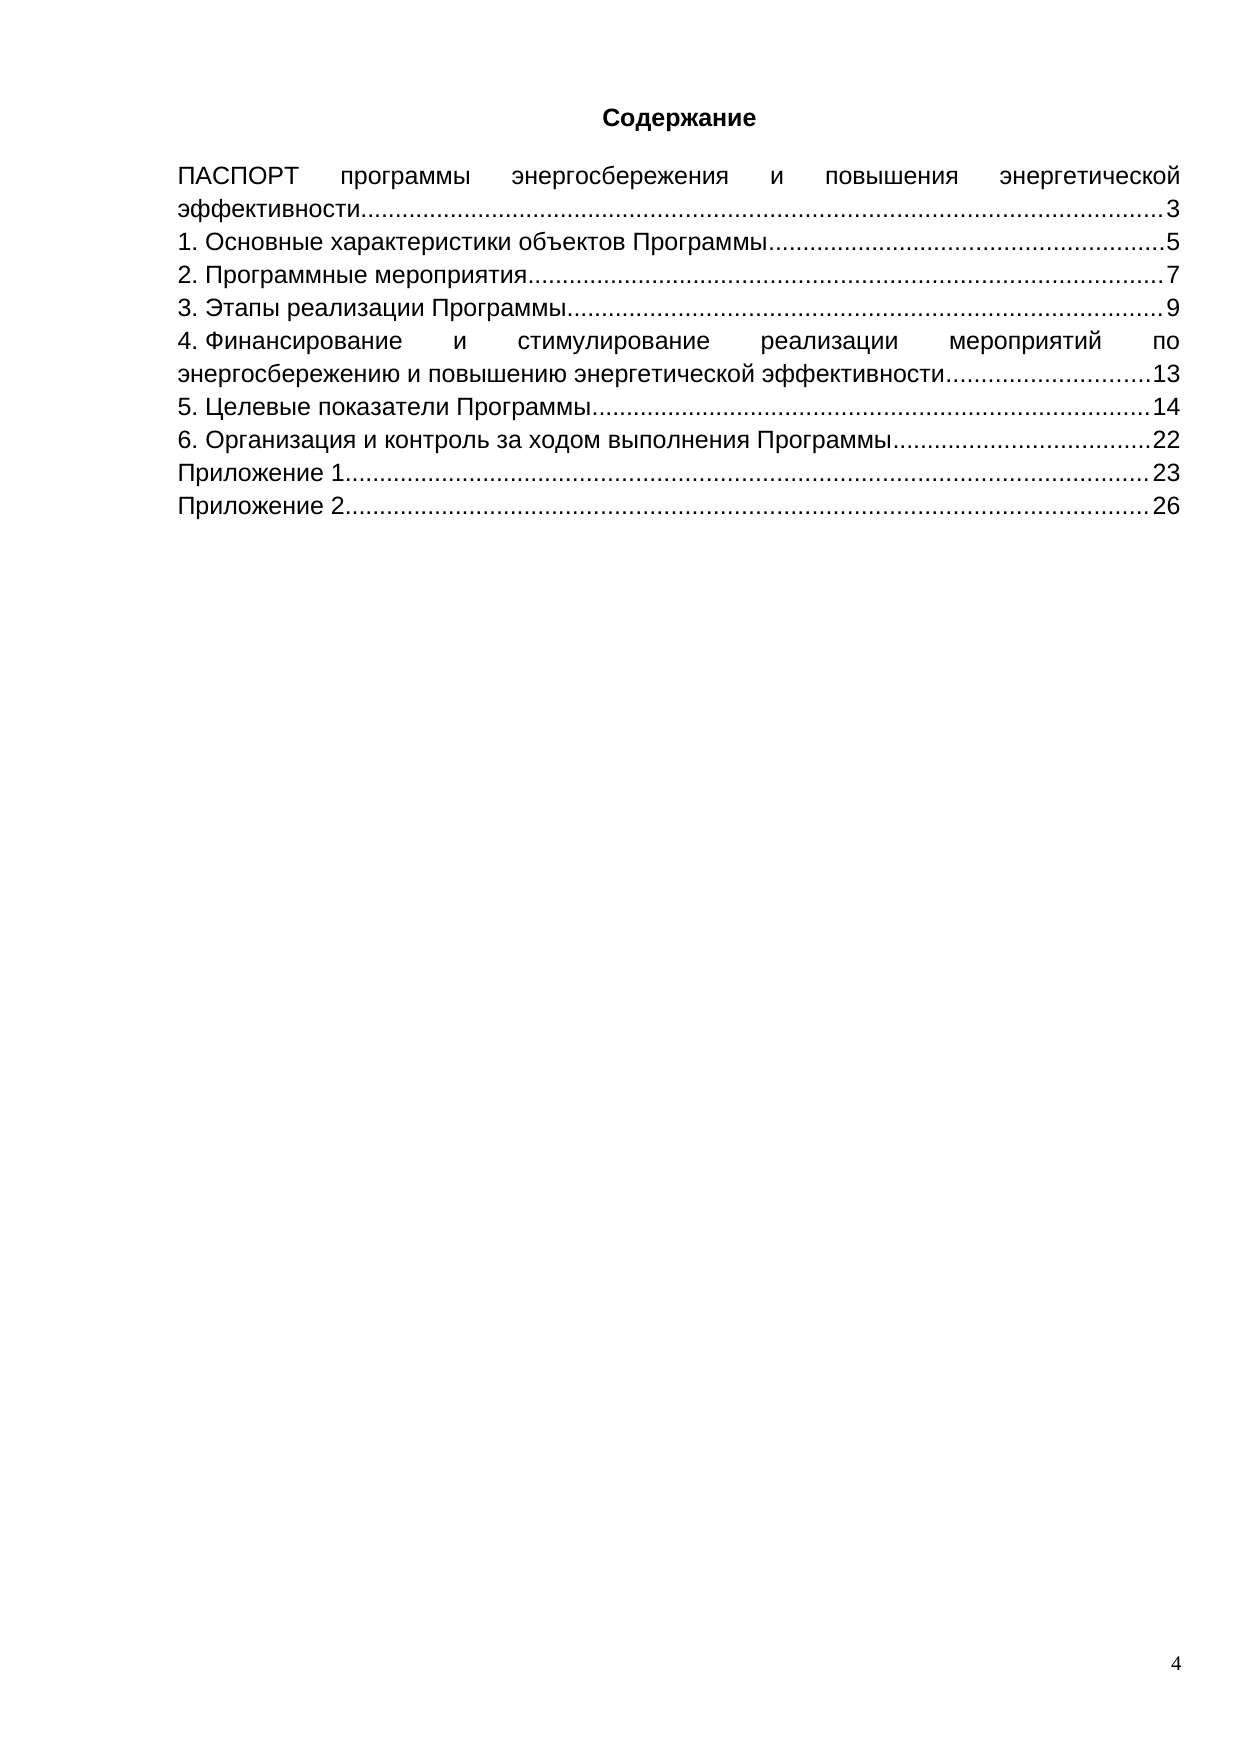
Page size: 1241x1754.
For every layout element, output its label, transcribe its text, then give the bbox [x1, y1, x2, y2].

text Содержание [177, 103, 1181, 131]
text ПАСПОРТ программы энергосбережения и повышения энергетической эффективности 3 [177, 161, 1181, 222]
text Приложение 1 23 [177, 458, 1181, 487]
text 4. Финансирование и стимулирование реализации мероприятий по энергосбережению и повышению энергетической эффективности 13 [177, 326, 1181, 387]
text Приложение 2 26 [177, 491, 1181, 519]
text 5. Целевые показатели Программы 14 [177, 392, 1181, 421]
text 1. Основные характеристики объектов Программы 5 [177, 227, 1181, 255]
text 3. Этапы реализации Программы 9 [177, 293, 1181, 321]
text 6. Организация и контроль за ходом выполнения Программы 22 [177, 425, 1181, 453]
text 2. Программные мероприятия 7 [177, 260, 1181, 288]
